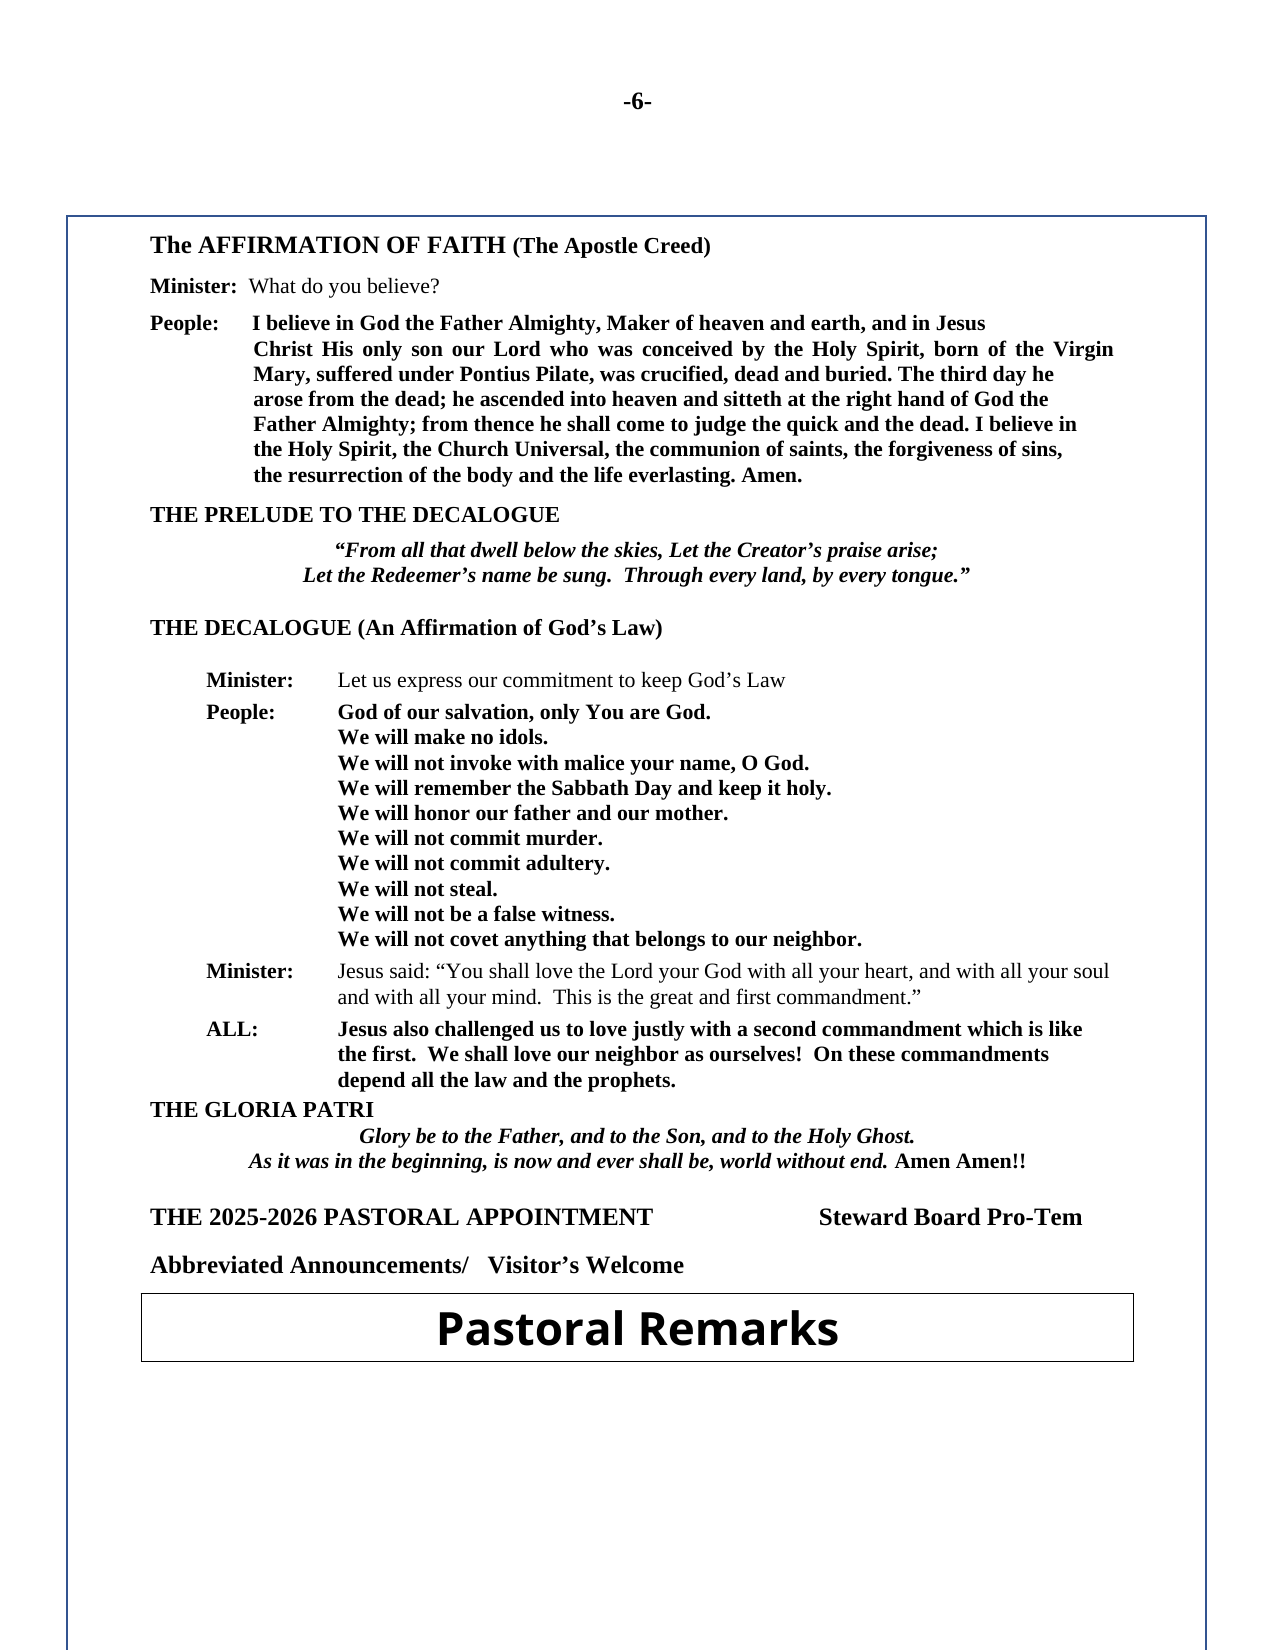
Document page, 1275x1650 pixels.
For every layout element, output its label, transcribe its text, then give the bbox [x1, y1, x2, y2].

text Christ His only son our Lord who was conceived by the Holy Spirit, born of the Virgin Mary, suffered under Pontius Pilate, was crucified, dead and buried. The third day he [150, 336, 1125, 386]
text “From all that dwell below the skies, Let the Creator’s praise arise; [150, 537, 1125, 562]
text THE GLORIA PATRI [150, 1097, 1125, 1123]
text We will make no idols. [150, 724, 1125, 749]
text The AFFIRMATION OF FAITH (The Apostle Creed) [150, 230, 1125, 259]
text arose from the dead; he ascended into heaven and sitteth at the right hand of God the [150, 386, 1125, 411]
text Minister: What do you believe? [150, 273, 1125, 298]
text Minister: Jesus said: “You shall love the Lord your God with all your heart, and with all your soul and with all your mind. This is the great and first commandment.” [150, 958, 1125, 1009]
text the Holy Spirit, the Church Universal, the communion of saints, the forgiveness of sins, [150, 436, 1125, 462]
text Glory be to the Father, and to the Son, and to the Holy Ghost. [150, 1123, 1125, 1148]
text We will remember the Sabbath Day and keep it holy. [150, 775, 1125, 800]
text THE 2025-2026 PASTORAL APPOINTMENT Steward Board Pro-Tem [150, 1202, 1125, 1231]
text As it was in the beginning, is now and ever shall be, world without end. Amen Amen!! [150, 1148, 1125, 1173]
text We will not invoke with malice your name, O God. [150, 749, 1125, 775]
text depend all the law and the prophets. [150, 1067, 1125, 1092]
text the resurrection of the body and the life everlasting. Amen. [150, 462, 1125, 487]
text Father Almighty; from thence he shall come to judge the quick and the dead. I believe in [150, 411, 1125, 436]
text We will not be a false witness. [150, 901, 1125, 926]
text Pastoral Remarks [142, 1294, 1133, 1361]
text Minister: Let us express our commitment to keep God’s Law [150, 667, 1125, 692]
text People: I believe in God the Father Almighty, Maker of heaven and earth, and in Jesus [150, 310, 1125, 336]
text THE PRELUDE TO THE DECALOGUE [150, 501, 1125, 527]
text THE DECALOGUE (An Affirmation of God’s Law) [150, 614, 1125, 640]
text People: God of our salvation, only You are God. [150, 699, 1125, 724]
text We will not commit adultery. [150, 850, 1125, 876]
text We will not covet anything that belongs to our neighbor. [150, 926, 1125, 951]
text Let the Redeemer’s name be sung. Through every land, by every tongue.” [150, 562, 1125, 587]
text the first. We shall love our neighbor as ourselves! On these commandments [150, 1041, 1125, 1067]
text We will not steal. [150, 876, 1125, 901]
text ALL: Jesus also challenged us to love justly with a second commandment which is like [150, 1016, 1125, 1041]
text We will not commit murder. [150, 825, 1125, 850]
text Abbreviated Announcements/ Visitor’s Welcome [150, 1250, 1125, 1279]
text We will honor our father and our mother. [150, 800, 1125, 825]
text -6- [150, 86, 1125, 115]
